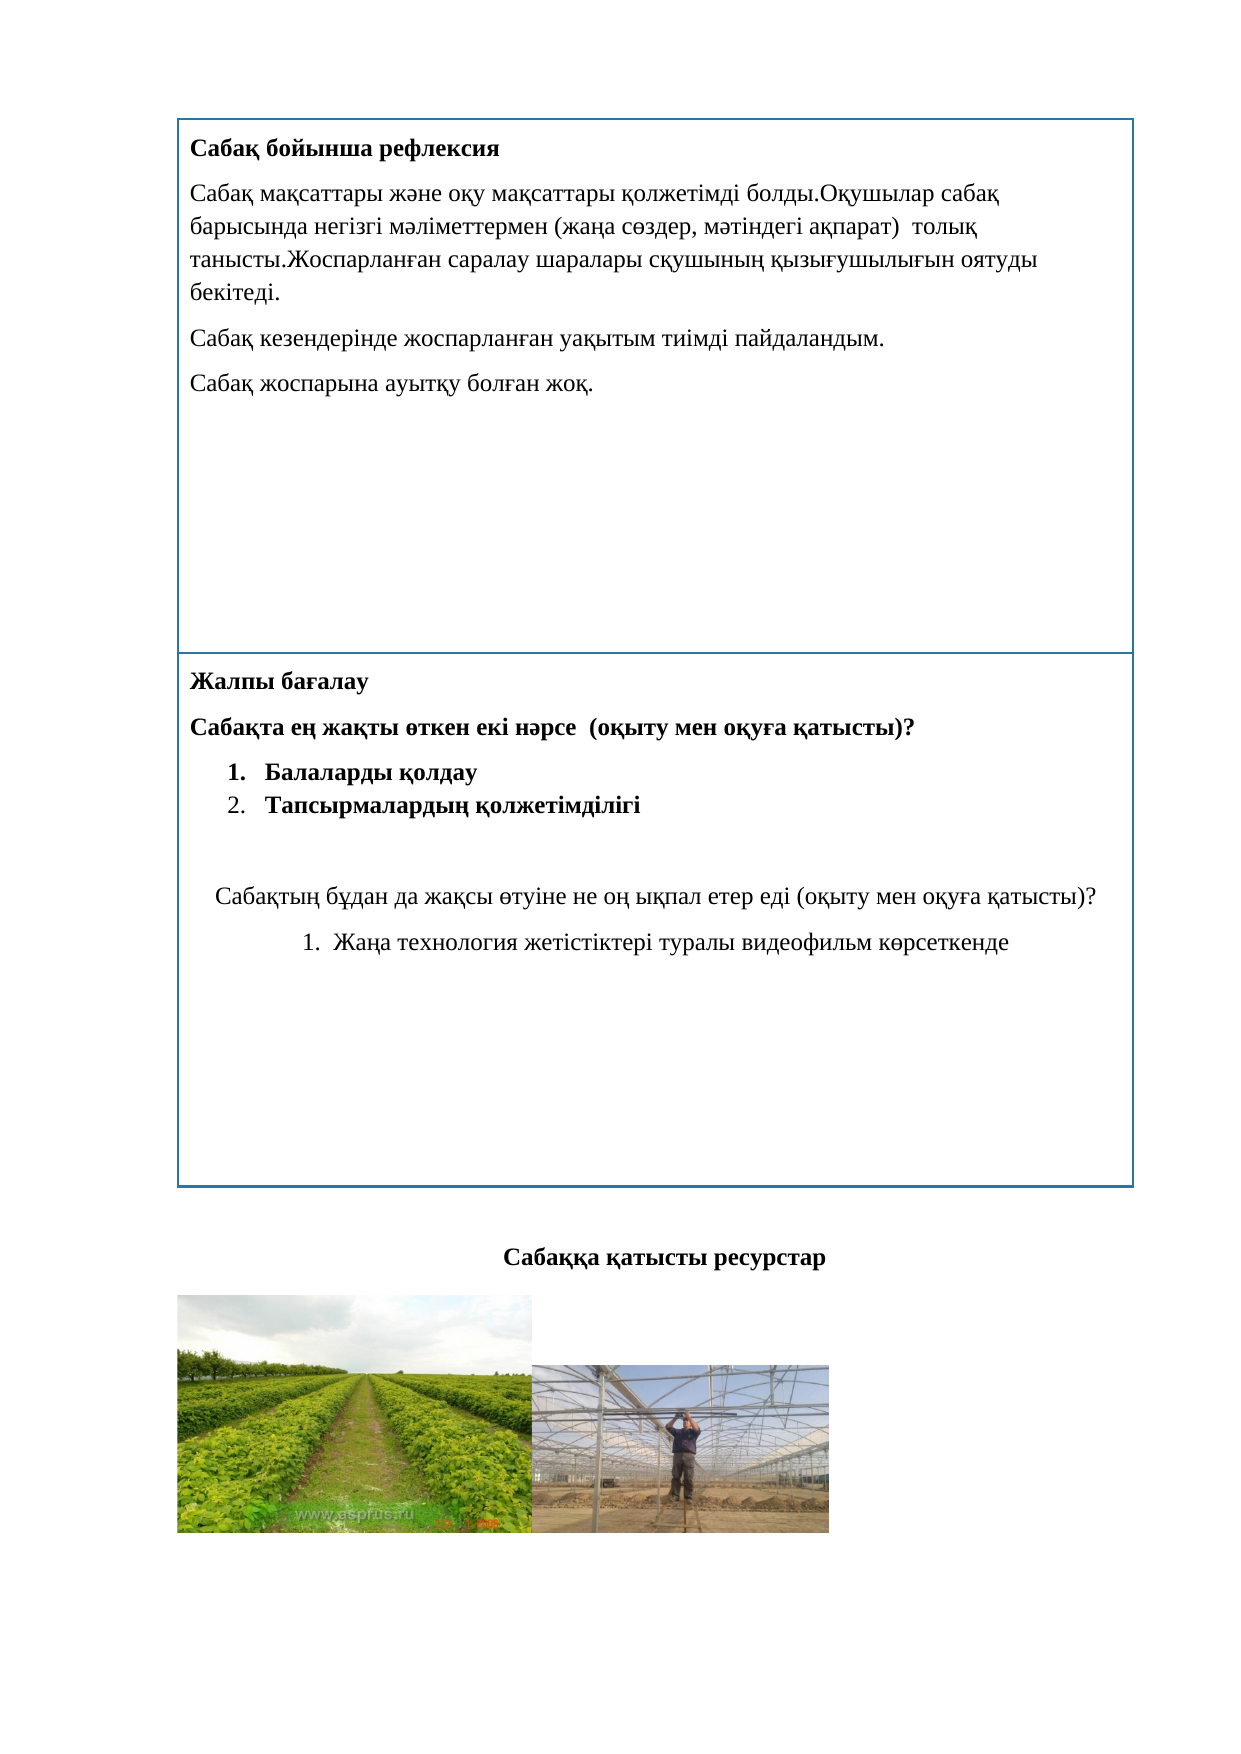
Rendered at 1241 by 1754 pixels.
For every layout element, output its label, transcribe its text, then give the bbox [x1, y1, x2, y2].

table_cell Жалпы бағалау Сабақта ең жақты өткен екі нәрсе (оқыту мен оқуға қатысты)? Балаларды қолдау Тапсырмалардың қолжетімділігі Сабақтың бұдан да жақсы өтуіне не оң ықпал етер еді (оқыту мен оқуға қатысты)? 1. Жаңа технология жетістіктері туралы видеофильм көрсеткенде [179, 654, 1132, 1185]
table_cell Сабақ бойынша рефлексия Сабақ мақсаттары және оқу мақсаттары қолжетімді болды.Оқушылар сабақ барысында негізгі мәліметтермен (жаңа сөздер, мәтіндегі ақпарат) толық танысты.Жоспарланған саралау шаралары сқушының қызығушылығын оятуды бекітеді. Сабақ кезендерінде жоспарланған уақытым тиімді пайдаландым. Сабақ жоспарына ауытқу болған жоқ. [179, 120, 1132, 652]
text Сабаққа қатысты ресурстар [177, 1242, 1152, 1271]
picture [177, 1295, 829, 1533]
